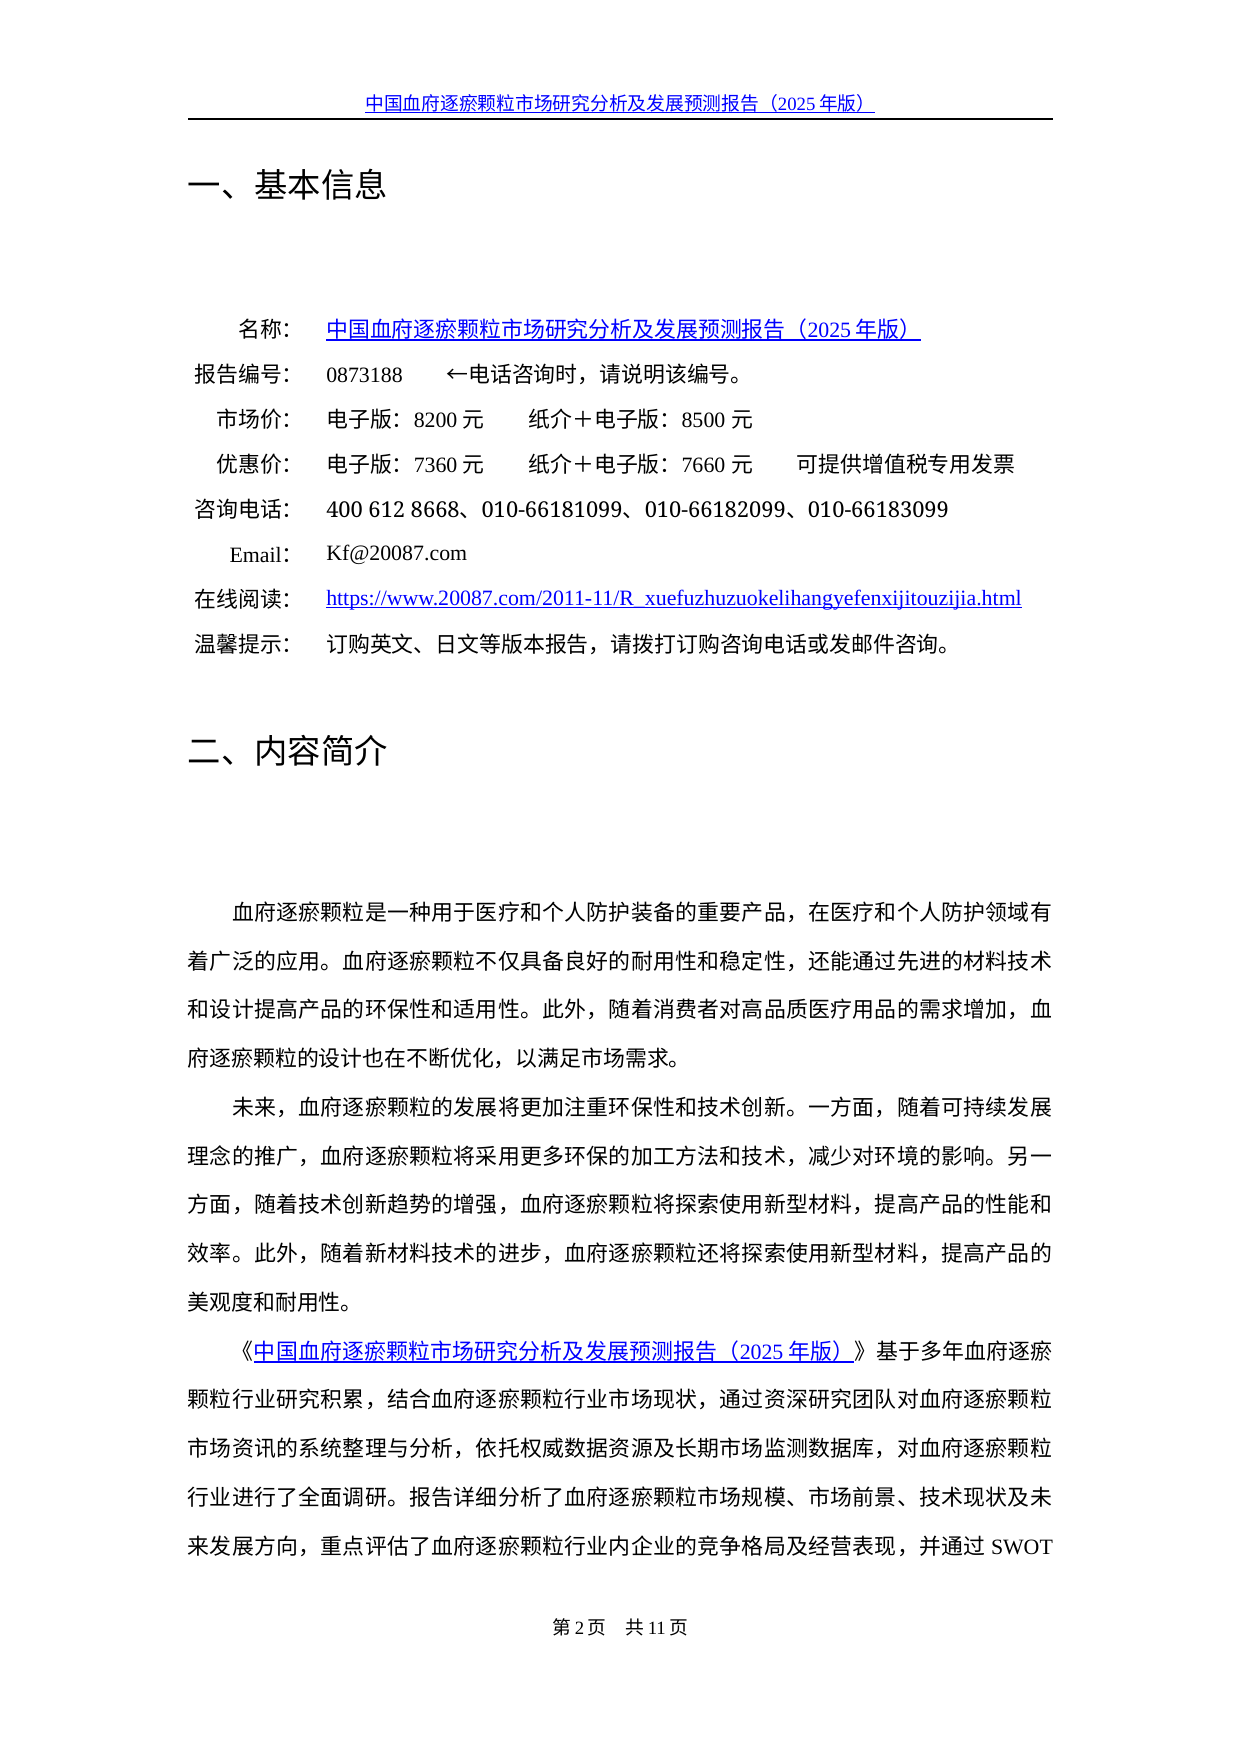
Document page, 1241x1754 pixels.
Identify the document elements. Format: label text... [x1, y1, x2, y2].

table_cell 电子版：8200 元 纸介＋电子版：8500 元 [315, 402, 1073, 447]
table_header 名称： [167, 312, 315, 357]
table_cell 咨询电话： [167, 492, 315, 537]
table_cell 400 612 8668、010-66181099、010-66182099、010-66183099 [315, 492, 1073, 537]
table_cell 市场价： [167, 402, 315, 447]
table_cell Kf@20087.com [315, 537, 1073, 582]
table_cell 电子版：7360 元 纸介＋电子版：7660 元 可提供增值税专用发票 [315, 447, 1073, 492]
table_cell 报告编号： [167, 357, 315, 402]
table_cell Email： [167, 537, 315, 582]
table_cell 在线阅读： [167, 582, 315, 627]
table_cell 温馨提示： [167, 627, 315, 672]
table_cell [315, 582, 1073, 627]
table_cell 0873188 ←电话咨询时，请说明该编号。 [315, 357, 1073, 402]
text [187, 894, 1053, 1561]
title 一、基本信息 [187, 150, 1053, 215]
table_header 中国血府逐瘀颗粒市场研究分析及发展预测报告（2025年版） [315, 312, 1073, 357]
table_cell 优惠价： [167, 447, 315, 492]
title 二、内容简介 [187, 717, 1053, 782]
table_cell 订购英文、日文等版本报告，请拨打订购咨询电话或发邮件咨询。 [315, 627, 1073, 672]
